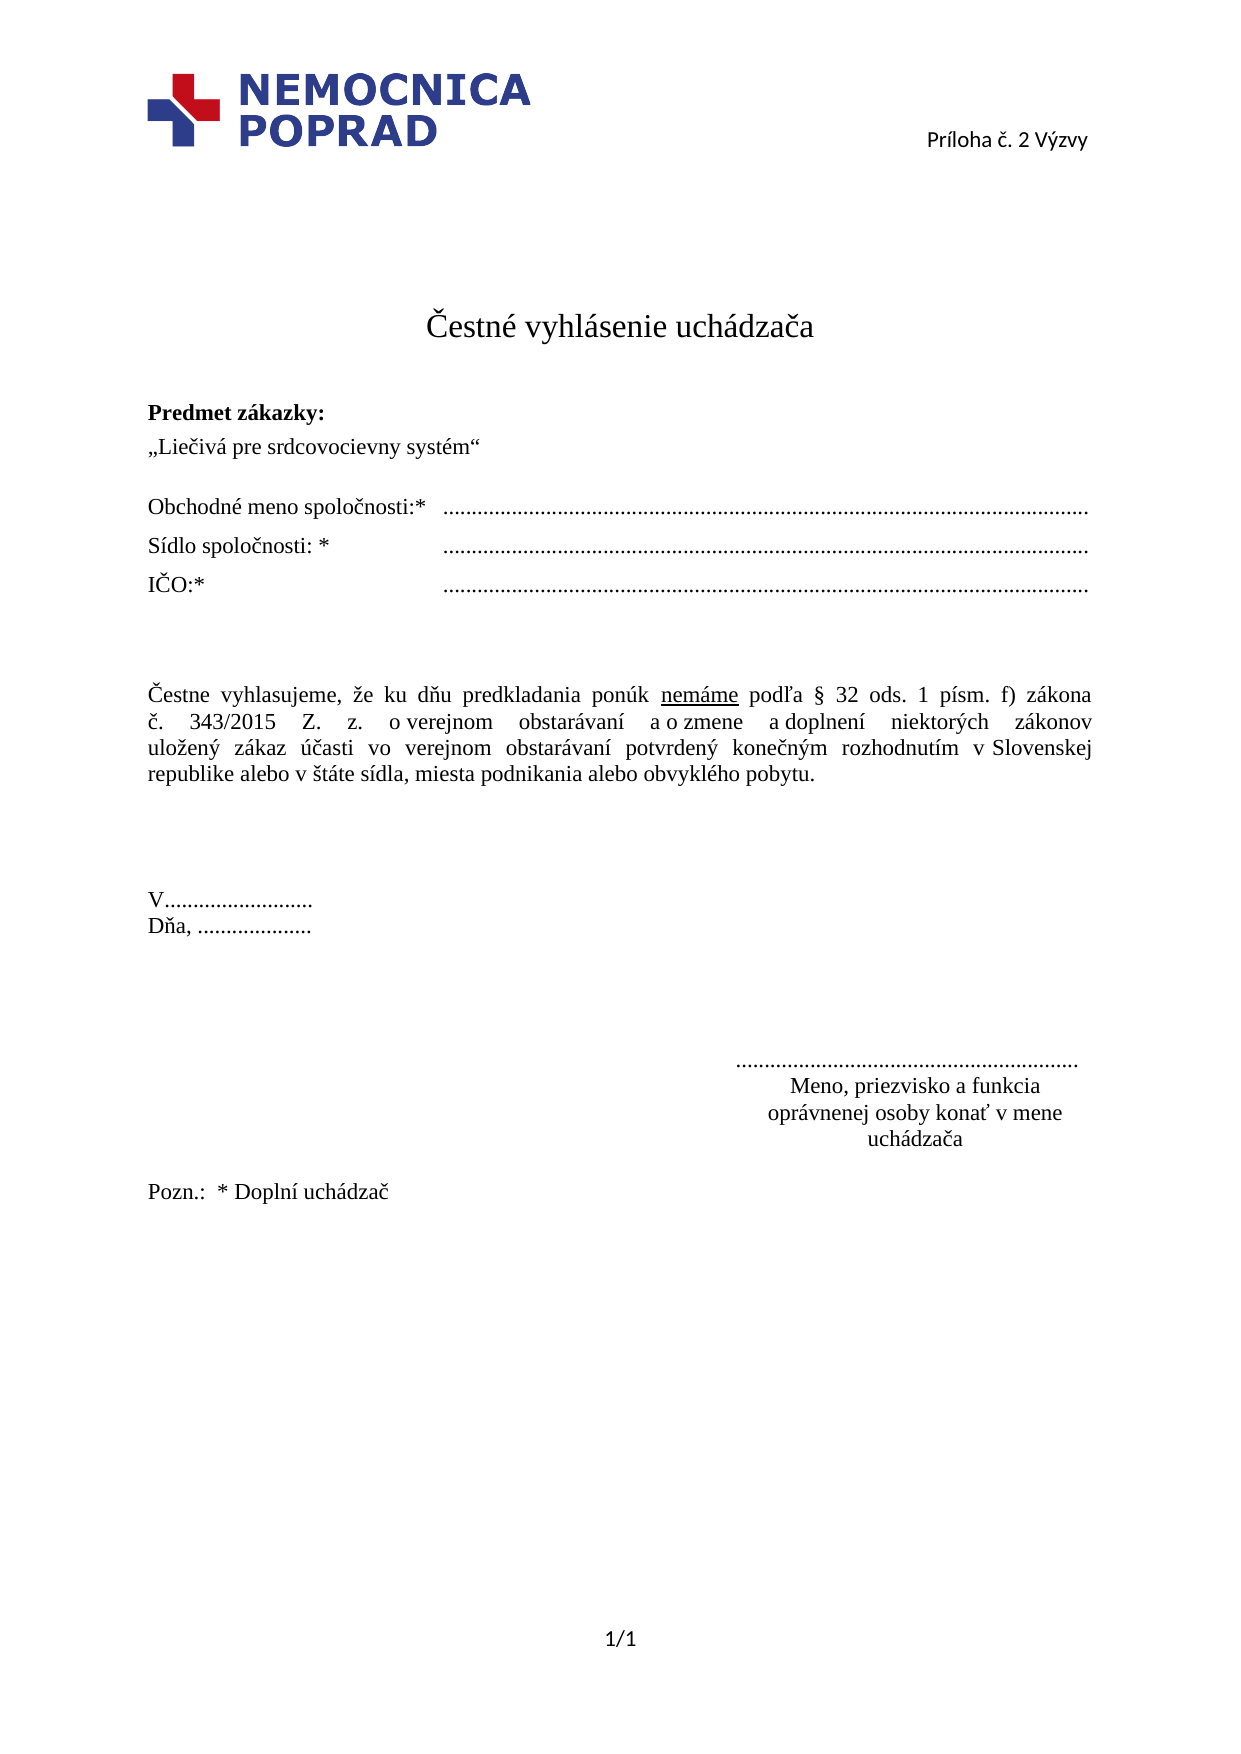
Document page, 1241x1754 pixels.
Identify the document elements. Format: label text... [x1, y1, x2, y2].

text Predmet zákazky: [148, 399, 1092, 426]
text IČO:* ................................................................................................................. [148, 571, 1092, 597]
text ............................................................ [148, 1017, 1092, 1072]
text Dňa, .................... [148, 912, 1092, 938]
text Obchodné meno spoločnosti:* ................................................................................................................. [148, 493, 1092, 519]
text Čestne vyhlasujeme, že ku dňu predkladania ponúk nemáme podľa § 32 ods. 1 písm. f) zákona č. 343/2015 Z. z. o verejnom obstarávaní a o zmene a doplnení niektorých zákonov uložený zákaz účasti vo verejnom obstarávaní potvrdený konečným rozhodnutím v Slovenskej republike alebo v štáte sídla, miesta podnikania alebo obvyklého pobytu. [148, 681, 1092, 787]
text Sídlo spoločnosti: * ................................................................................................................. [148, 532, 1092, 558]
text Meno, priezvisko a funkcia oprávnenej osoby konať v mene uchádzača [738, 1072, 1092, 1152]
text Pozn.: * Doplní uchádzač [148, 1178, 1092, 1204]
text V.......................... [148, 886, 1092, 912]
picture [147, 73, 531, 147]
text „Liečivá pre srdcovocievny systém“ [148, 433, 1092, 459]
text Čestné vyhlásenie uchádzača [148, 306, 1092, 344]
